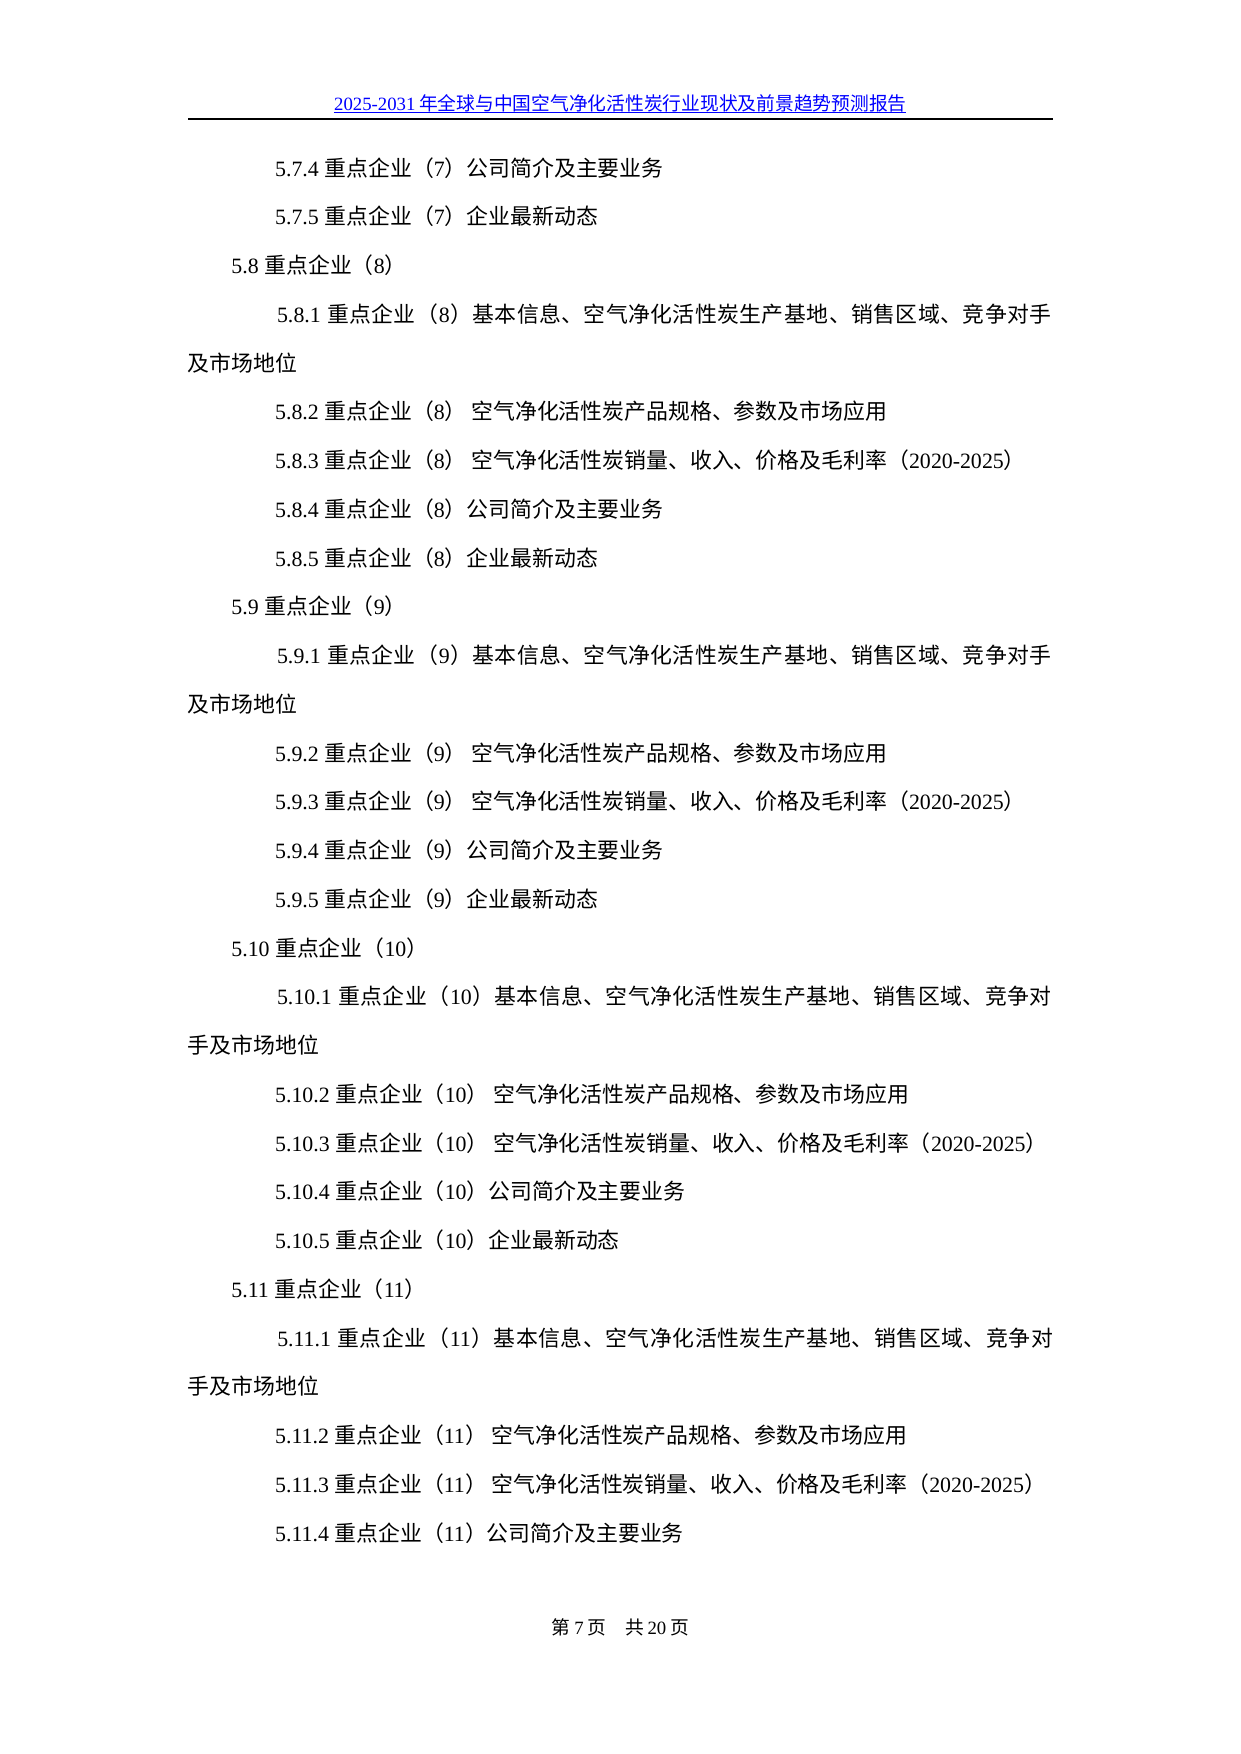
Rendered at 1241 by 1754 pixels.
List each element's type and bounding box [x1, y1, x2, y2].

text [187, 150, 1053, 1548]
